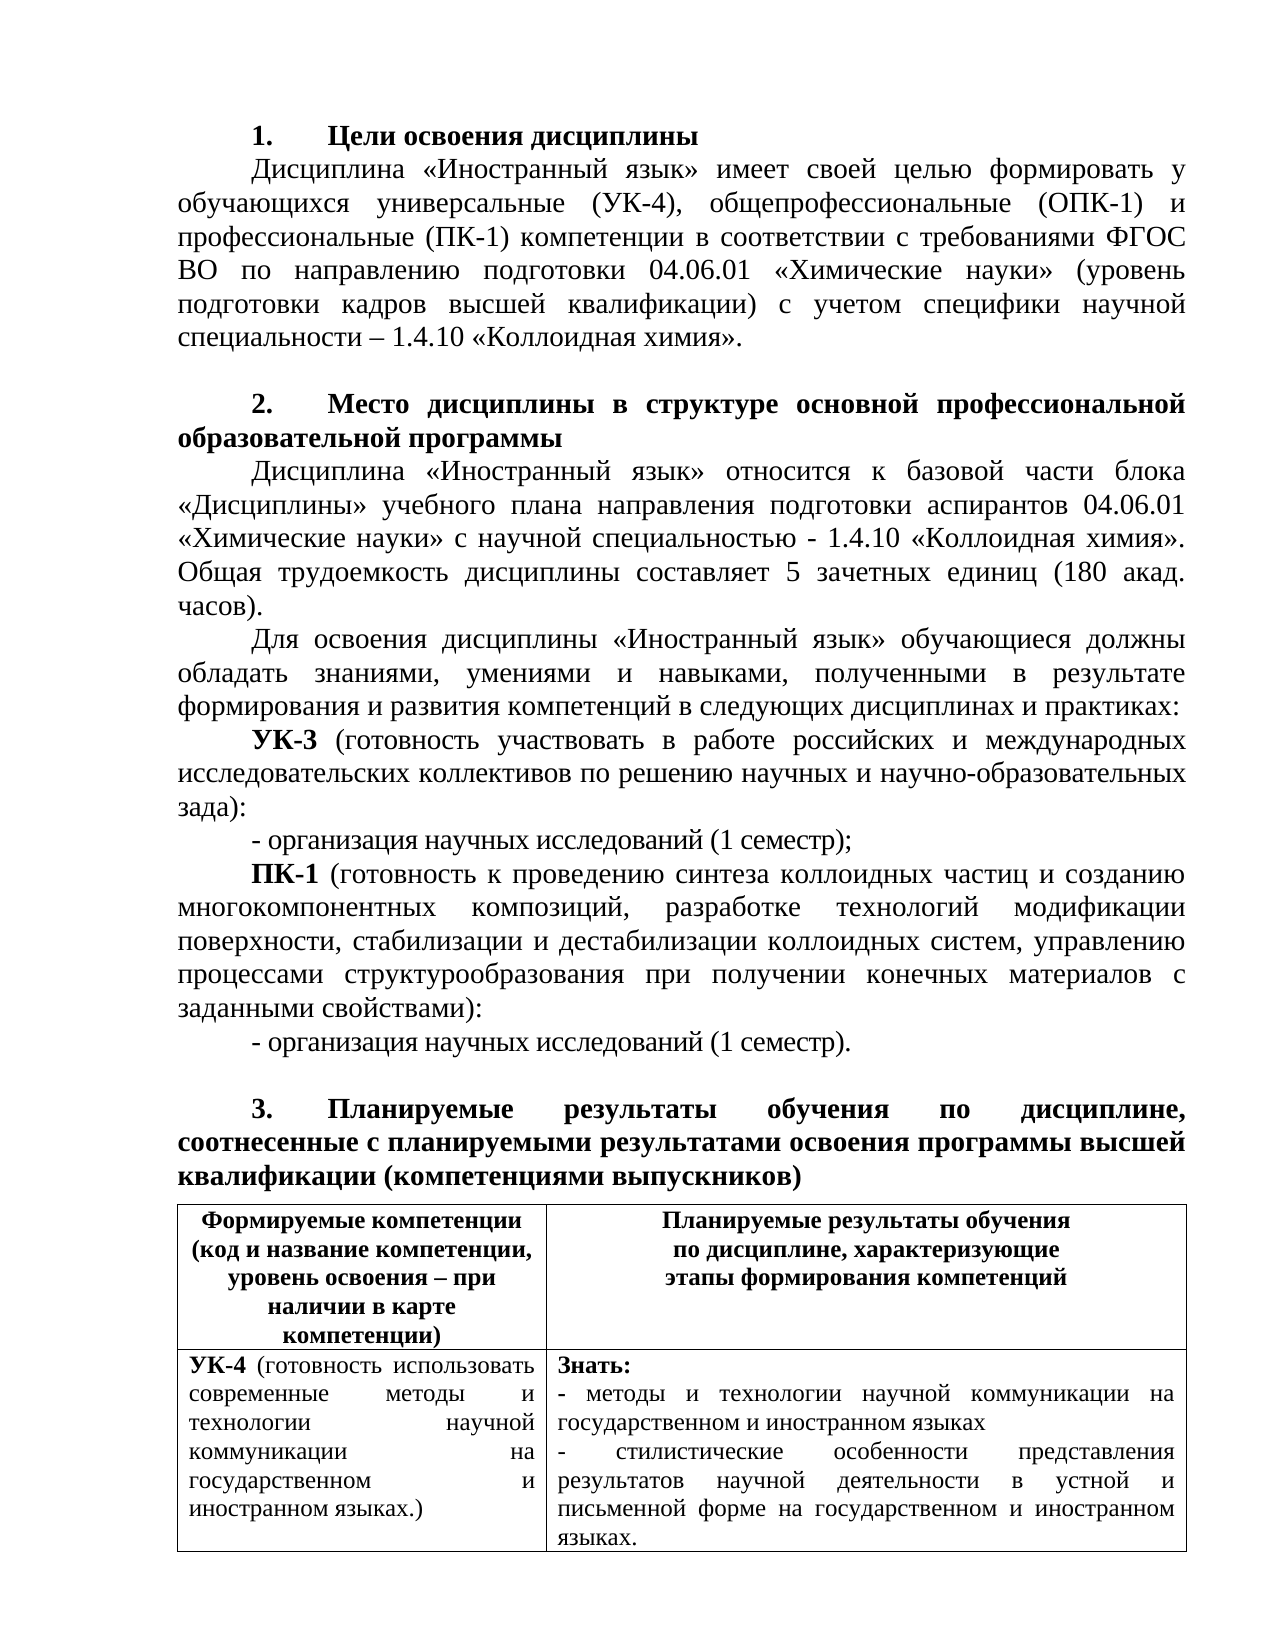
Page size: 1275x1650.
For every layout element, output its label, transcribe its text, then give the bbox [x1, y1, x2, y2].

list Цели освоения дисциплины [177, 118, 1186, 152]
text Для освоения дисциплины «Иностранный язык» обучающиеся должны обладать знаниями, умениями и навыками, полученными в результате формирования и развития компетенций в следующих дисциплинах и практиках: [177, 621, 1186, 722]
text - организация научных исследований (1 семестр); [177, 822, 1186, 856]
text Дисциплина «Иностранный язык» относится к базовой части блока «Дисциплины» учебного плана направления подготовки аспирантов 04.06.01 «Химические науки» с научной специальностью - 1.4.10 «Коллоидная химия». Общая трудоемкость дисциплины составляет 5 зачетных единиц (180 акад. часов). [177, 453, 1186, 621]
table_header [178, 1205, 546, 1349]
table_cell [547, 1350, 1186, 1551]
list Место дисциплины в структуре основной профессиональной образовательной программы [177, 386, 1186, 453]
text - организация научных исследований (1 семестр). [177, 1024, 1186, 1057]
text УК-3 (готовность участвовать в работе российских и международных исследовательских коллективов по решению научных и научно-образовательных зада): [177, 722, 1186, 822]
list Планируемые результаты обучения по дисциплине, соотнесенные с планируемыми результатами освоения программы высшей квалификации (компетенциями выпускников) [177, 1091, 1186, 1191]
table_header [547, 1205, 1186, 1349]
text ПК-1 (готовность к проведению синтеза коллоидных частиц и созданию многокомпонентных композиций, разработке технологий модификации поверхности, стабилизации и дестабилизации коллоидных систем, управлению процессами структурообразования при получении конечных материалов с заданными свойствами): [177, 856, 1186, 1024]
text Дисциплина «Иностранный язык» имеет своей целью формировать у обучающихся универсальные (УК-4), общепрофессиональные (ОПК-1) и профессиональные (ПК-1) компетенции в соответствии с требованиями ФГОС ВО по направлению подготовки 04.06.01 «Химические науки» (уровень подготовки кадров высшей квалификации) с учетом специфики научной специальности – 1.4.10 «Коллоидная химия». [177, 152, 1186, 353]
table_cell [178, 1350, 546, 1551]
